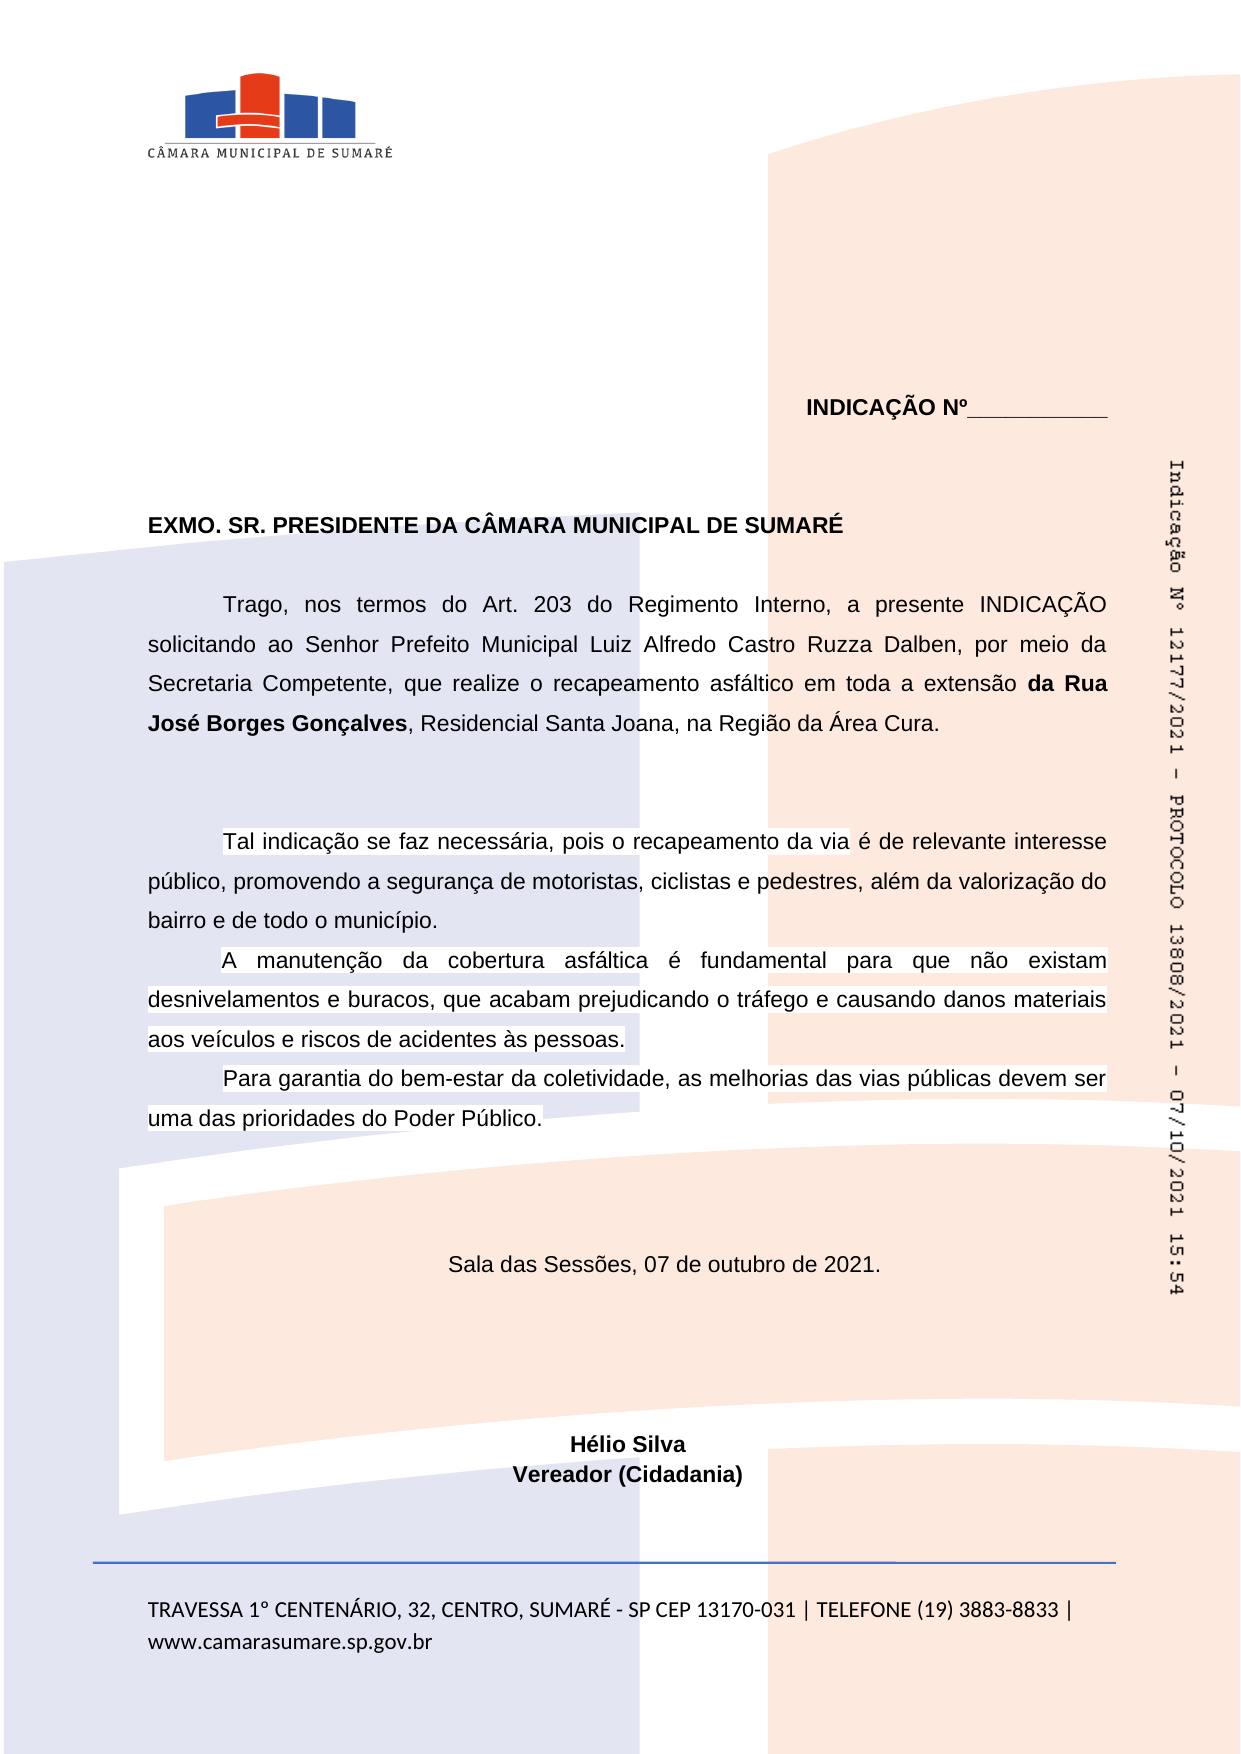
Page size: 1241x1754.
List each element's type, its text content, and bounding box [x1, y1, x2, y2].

text EXMO. SR. PRESIDENTE DA CÂMARA MUNICIPAL DE SUMARÉ [148, 512, 1107, 539]
text Vereador (Cidadania) [148, 1461, 1107, 1487]
text A manutenção da cobertura asfáltica é fundamental para que não existam desnivelamentos e buracos, que acabam prejudicando o tráfego e causando danos materiais aos veículos e riscos de acidentes às pessoas. [148, 947, 1107, 986]
text Hélio Silva [148, 1431, 1107, 1457]
picture [147, 73, 394, 160]
text INDICAÇÃO Nº___________ [148, 394, 1107, 420]
text Sala das Sessões, 07 de outubro de 2021. [148, 1251, 1107, 1277]
text Tal indicação se faz necessária, pois o recapeamento da via é de relevante interesse público, promovendo a segurança de motoristas, ciclistas e pedestres, além da valorização do bairro e de todo o município. [148, 828, 1107, 934]
text Para garantia do bem-estar da coletividade, as melhorias das vias públicas devem ser uma das prioridades do Poder Público. [148, 1065, 1107, 1131]
text Trago, nos termos do Art. 203 do Regimento Interno, a presente INDICAÇÃO solicitando ao Senhor Prefeito Municipal Luiz Alfredo Castro Ruzza Dalben, por meio da Secretaria Competente, que realize o recapeamento asfáltico em toda a extensão da Rua José Borges Gonçalves, Residencial Santa Joana, na Região da Área Cura. [148, 591, 1107, 736]
picture [1142, 455, 1205, 1299]
text A manutenção da cobertura asfáltica é fundamental para que não existam desnivelamentos e buracos, que acabam prejudicando o tráfego e causando danos materiais aos veículos e riscos de acidentes às pessoas. [148, 1013, 1107, 1052]
